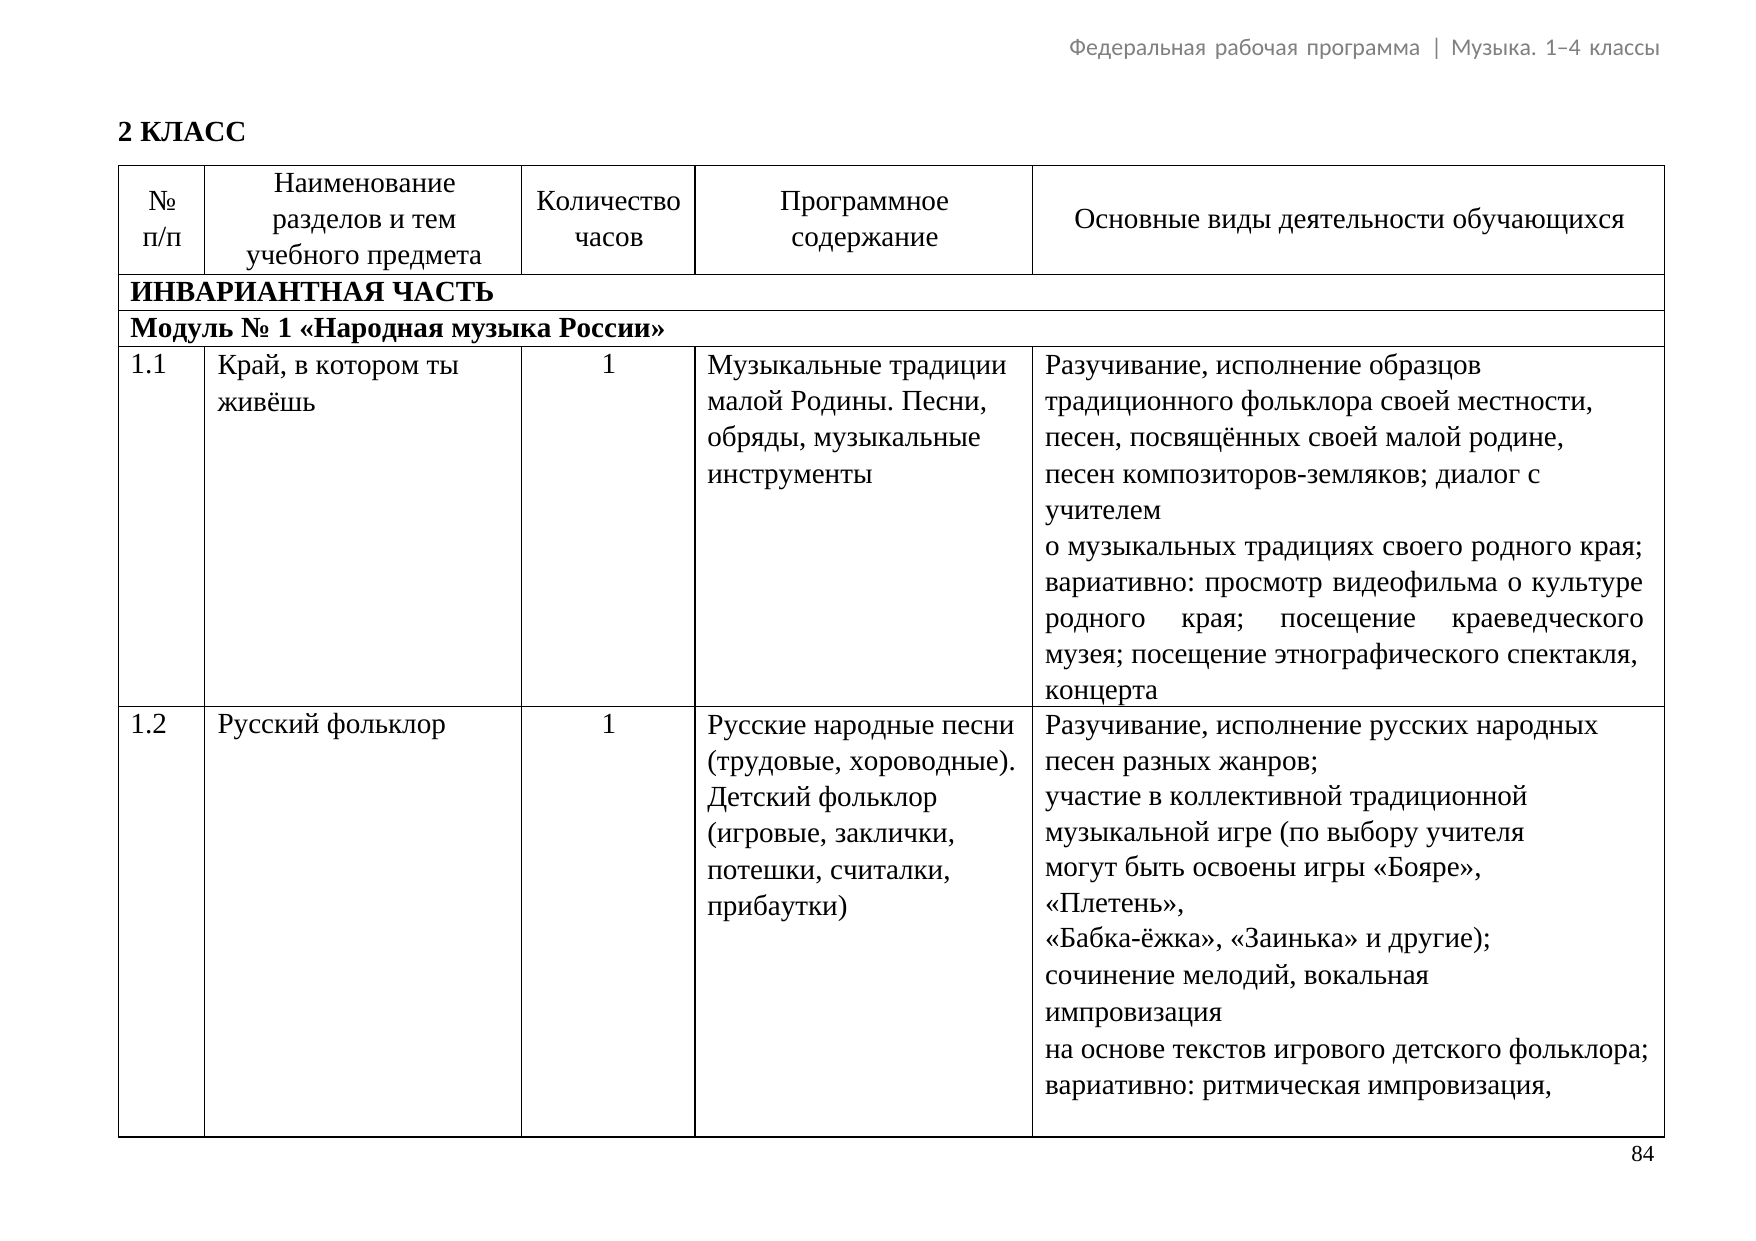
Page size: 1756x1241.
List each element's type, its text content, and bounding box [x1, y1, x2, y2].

table_cell Русский фольклор [205, 707, 521, 1136]
table_cell Модуль № 1 «Народная музыка России» [119, 311, 1664, 346]
table_header Программное содержание [696, 166, 1032, 274]
table_cell 1.2 [119, 707, 204, 1136]
table_header Основные виды деятельности обучающихся [1033, 166, 1664, 274]
table_cell 1.1 [119, 347, 204, 706]
table_cell Музыкальные традиции малой Родины. Песни, обряды, музыкальные инструменты [696, 347, 1032, 706]
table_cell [696, 707, 1032, 1136]
table_header Количество часов [522, 166, 694, 274]
table_cell 1 [522, 707, 694, 1136]
subtitle КЛАСС [118, 114, 1678, 148]
table_header Наименование разделов и тем учебного предмета [205, 166, 521, 274]
table_cell Край, в котором ты живёшь [205, 347, 521, 706]
table_cell 1 [522, 347, 694, 706]
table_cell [1033, 707, 1664, 1136]
table_header № п/п [119, 166, 204, 274]
table_cell Разучивание, исполнение образцов традиционного фольклора своей местности, песен, посвящённых своей малой родине, песен композиторов-земляков; диалог с учителем о музыкальных традициях своего родного края; вариативно: просмотр видеофильма о культуре родного края; посещение краеведческого музея; посещение этнографического спектакля, концерта [1033, 347, 1664, 706]
table_cell ИНВАРИАНТНАЯ ЧАСТЬ [119, 275, 1664, 310]
